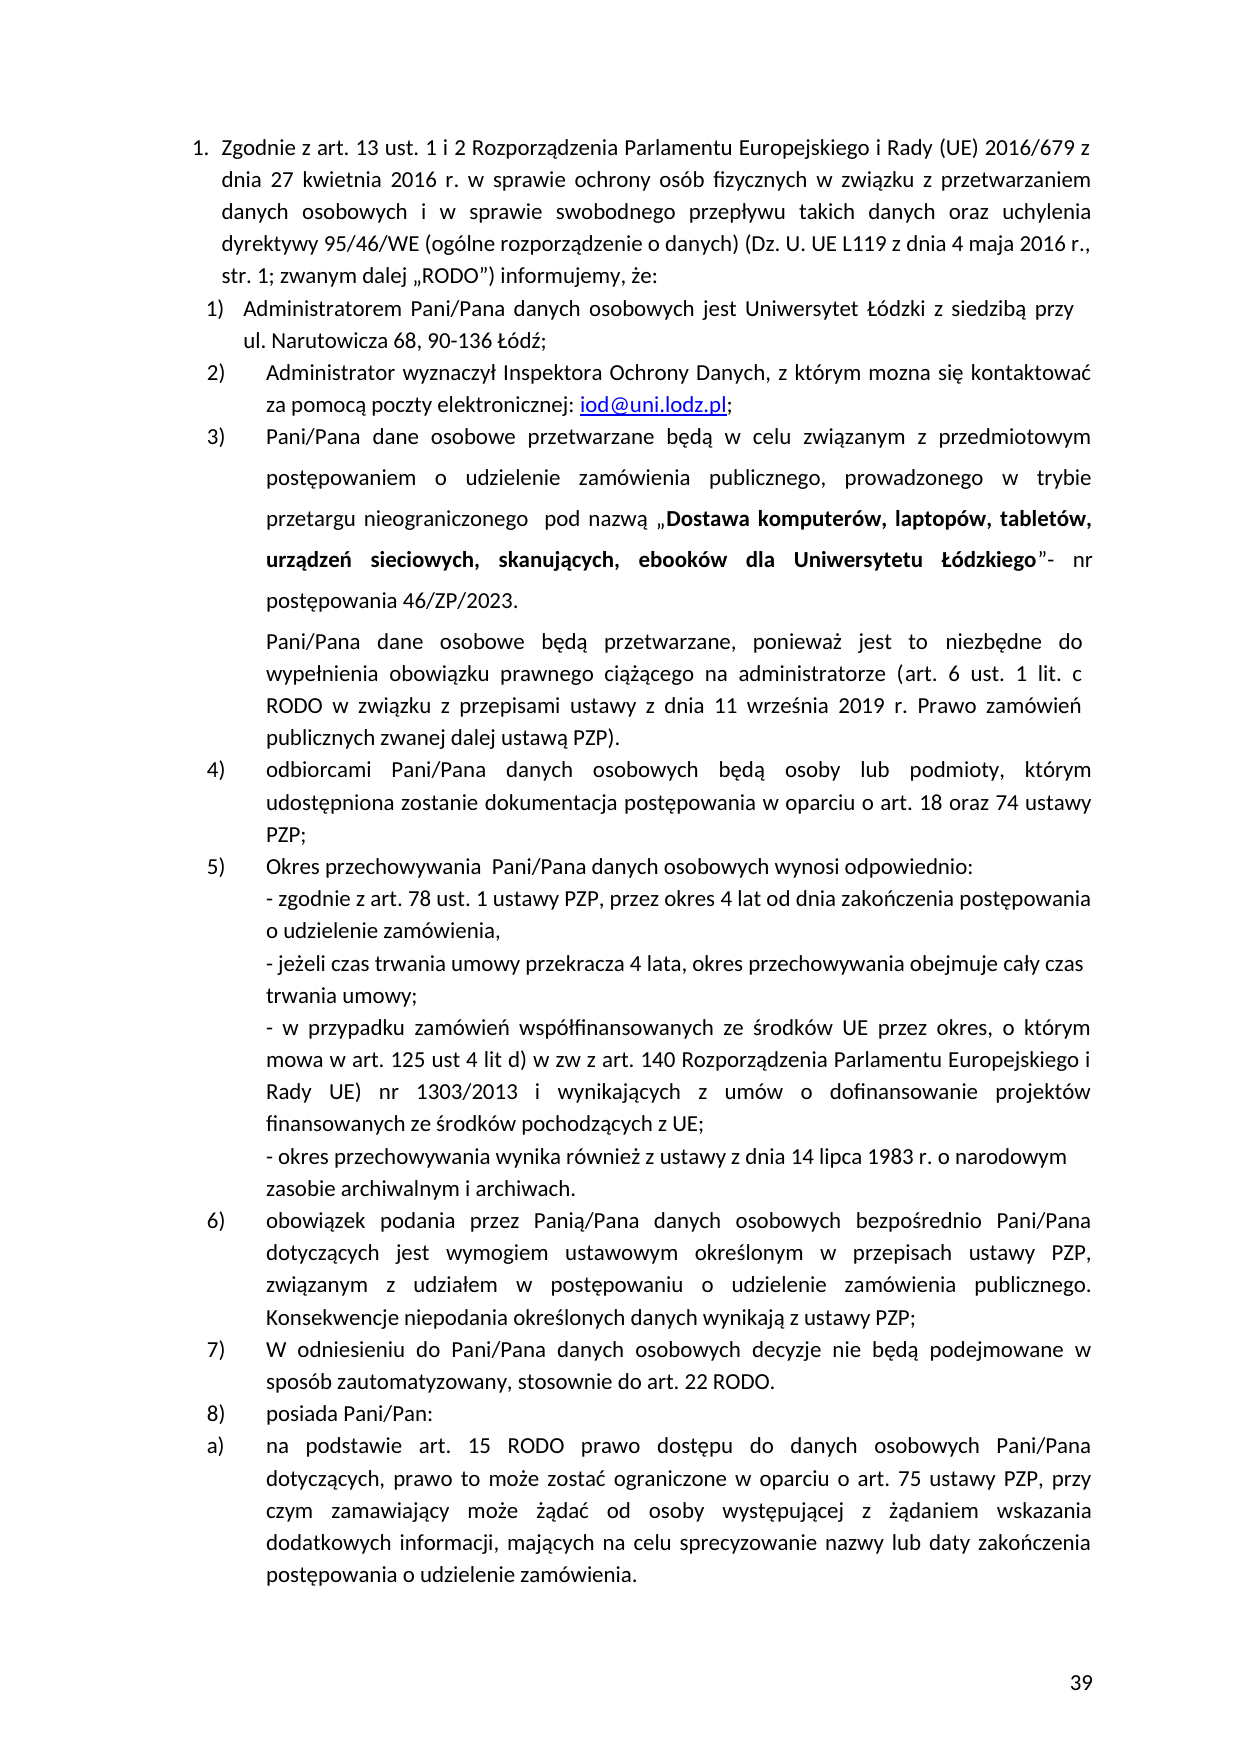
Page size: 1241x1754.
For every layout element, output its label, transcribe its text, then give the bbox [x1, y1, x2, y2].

list - okres przechowywania wynika również z ustawy z dnia 14 lipca 1983 r. o narodowym [266, 1142, 1093, 1170]
list - zgodnie z art. 78 ust. 1 ustawy PZP, przez okres 4 lat od dnia zakończenia postępowania o udzielenie zamówienia, [266, 884, 1093, 944]
list na podstawie art. 15 RODO prawo dostępu do danych osobowych Pani/Pana dotyczących, prawo to może zostać ograniczone w oparciu o art. 75 ustawy PZP, przy czym zamawiający może żądać od osoby występującej z żądaniem wskazania dodatkowych informacji, mających na celu sprecyzowanie nazwy lub daty zakończenia postępowania o udzielenie zamówienia. [207, 1431, 1093, 1588]
text Pani/Pana dane osobowe będą przetwarzane, ponieważ jest to niezbędne do wypełnienia obowiązku prawnego ciążącego na administratorze (art. 6 ust. 1 lit. c RODO w związku z przepisami ustawy z dnia 11 września 2019 r. Prawo zamówień publicznych zwanej dalej ustawą PZP). [266, 627, 1083, 751]
list Pani/Pana dane osobowe przetwarzane będą w celu związanym z przedmiotowym postępowaniem o udzielenie zamówienia publicznego, prowadzonego w trybie przetargu nieograniczonego pod nazwą „Dostawa komputerów, laptopów, tabletów, urządzeń sieciowych, skanujących, ebooków dla Uniwersytetu Łódzkiego”- nr postępowania 46/ZP/2023. [207, 423, 1093, 621]
list Administrator wyznaczył Inspektora Ochrony Danych, z którym mozna się kontaktować za pomocą poczty elektronicznej: iod@uni.lodz.pl; [207, 358, 1093, 418]
list - jeżeli czas trwania umowy przekracza 4 lata, okres przechowywania obejmuje cały czas [266, 949, 1093, 977]
list obowiązek podania przez Panią/Pana danych osobowych bezpośrednio Pani/Pana dotyczących jest wymogiem ustawowym określonym w przepisach ustawy PZP, związanym z udziałem w postępowaniu o udzielenie zamówienia publicznego. Konsekwencje niepodania określonych danych wynikają z ustawy PZP; [207, 1206, 1093, 1331]
text zasobie archiwalnym i archiwach. [266, 1174, 1093, 1202]
list posiada Pani/Pan: [207, 1399, 1093, 1427]
list - w przypadku zamówień współfinansowanych ze środków UE przez okres, o którym mowa w art. 125 ust 4 lit d) w zw z art. 140 Rozporządzenia Parlamentu Europejskiego i Rady UE) nr 1303/2013 i wynikających z umów o dofinansowanie projektów finansowanych ze środków pochodzących z UE; [266, 1013, 1093, 1138]
list Okres przechowywania Pani/Pana danych osobowych wynosi odpowiednio: [207, 852, 1093, 880]
list odbiorcami Pani/Pana danych osobowych będą osoby lub podmioty, którym udostępniona zostanie dokumentacja postępowania w oparciu o art. 18 oraz 74 ustawy PZP; [207, 756, 1093, 848]
list W odniesieniu do Pani/Pana danych osobowych decyzje nie będą podejmowane w sposób zautomatyzowany, stosownie do art. 22 RODO. [207, 1335, 1093, 1395]
list Zgodnie z art. 13 ust. 1 i 2 Rozporządzenia Parlamentu Europejskiego i Rady (UE) 2016/679 z dnia 27 kwietnia 2016 r. w sprawie ochrony osób fizycznych w związku z przetwarzaniem danych osobowych i w sprawie swobodnego przepływu takich danych oraz uchylenia dyrektywy 95/46/WE (ogólne rozporządzenie o danych) (Dz. U. UE L119 z dnia 4 maja 2016 r., str. 1; zwanym dalej „RODO”) informujemy, że: [192, 133, 1093, 290]
list Administratorem Pani/Pana danych osobowych jest Uniwersytet Łódzki z siedzibą przy ul. Narutowicza 68, 90-136 Łódź; [206, 294, 1093, 354]
list trwania umowy; [266, 981, 1093, 1009]
